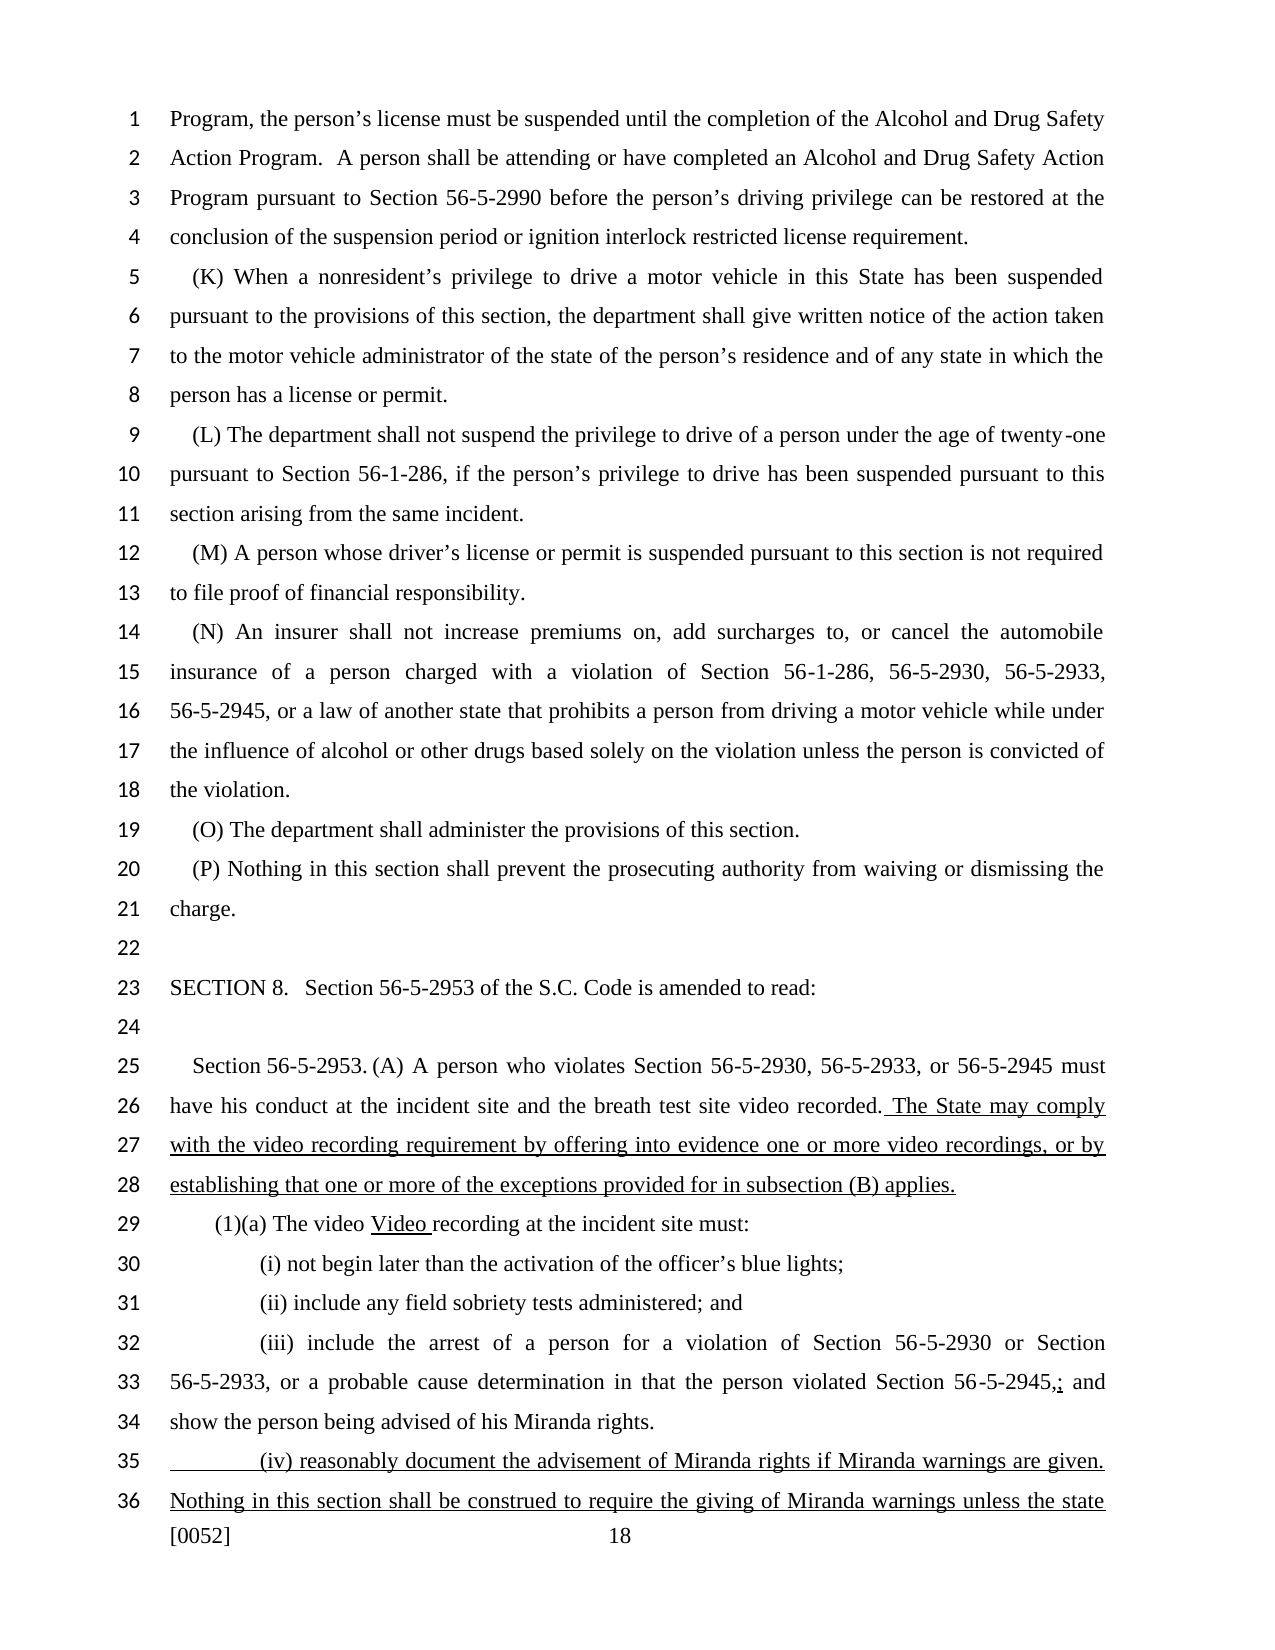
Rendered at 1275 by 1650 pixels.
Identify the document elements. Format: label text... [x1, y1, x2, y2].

text (K) When a nonresident’s privilege to drive a motor vehicle in this State has been suspended pursuant to the provisions of this section, the department shall give written notice of the action taken to the motor vehicle administrator of the state of the person’s residence and of any state in which the person has a license or permit. [169, 263, 1106, 408]
text (1)(a) The video Video recording at the incident site must: [169, 1210, 1106, 1237]
text (N) An insurer shall not increase premiums on, add surcharges to, or cancel the automobile insurance of a person charged with a violation of Section 56‑1‑286, 56‑5‑2930, 56‑5‑2933, 56‑5‑2945, or a law of another state that prohibits a person from driving a motor vehicle while under the influence of alcohol or other drugs based solely on the violation unless the person is convicted of the violation. [169, 618, 1106, 802]
text SECTION 8. Section 56‑5‑2953 of the S.C. Code is amended to read: [169, 973, 1106, 1000]
text (i) not begin later than the activation of the officer’s blue lights; [169, 1250, 1106, 1276]
text (ii) include any field sobriety tests administered; and [169, 1289, 1106, 1316]
text (M) A person whose driver’s license or permit is suspended pursuant to this section is not required to file proof of financial responsibility. [169, 539, 1106, 605]
text (iii) include the arrest of a person for a violation of Section 56‑5‑2930 or Section 56‑5‑2933, or a probable cause determination in that the person violated Section 56‑5‑2945,; and show the person being advised of his Miranda rights. [169, 1329, 1106, 1434]
text (P) Nothing in this section shall prevent the prosecuting authority from waiving or dismissing the charge. [169, 855, 1106, 921]
text (L) The department shall not suspend the privilege to drive of a person under the age of twenty‑one pursuant to Section 56‑1‑286, if the person’s privilege to drive has been suspended pursuant to this section arising from the same incident. [169, 421, 1106, 526]
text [169, 1447, 1106, 1510]
text (O) The department shall administer the provisions of this section. [169, 816, 1106, 842]
text Section 56‑5‑2953. (A) A person who violates Section 56‑5‑2930, 56‑5‑2933, or 56‑5‑2945 must have his conduct at the incident site and the breath test site video recorded. The State may comply with the video recording requirement by offering into evidence one or more video recordings, or by establishing that one or more of the exceptions provided for in subsection (B) applies. [169, 1155, 1106, 1197]
text Section 56‑5‑2953. (A) A person who violates Section 56‑5‑2930, 56‑5‑2933, or 56‑5‑2945 must have his conduct at the incident site and the breath test site video recorded. The State may comply with the video recording requirement by offering into evidence one or more video recordings, or by establishing that one or more of the exceptions provided for in subsection (B) applies. [169, 1052, 1106, 1154]
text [169, 105, 1106, 250]
